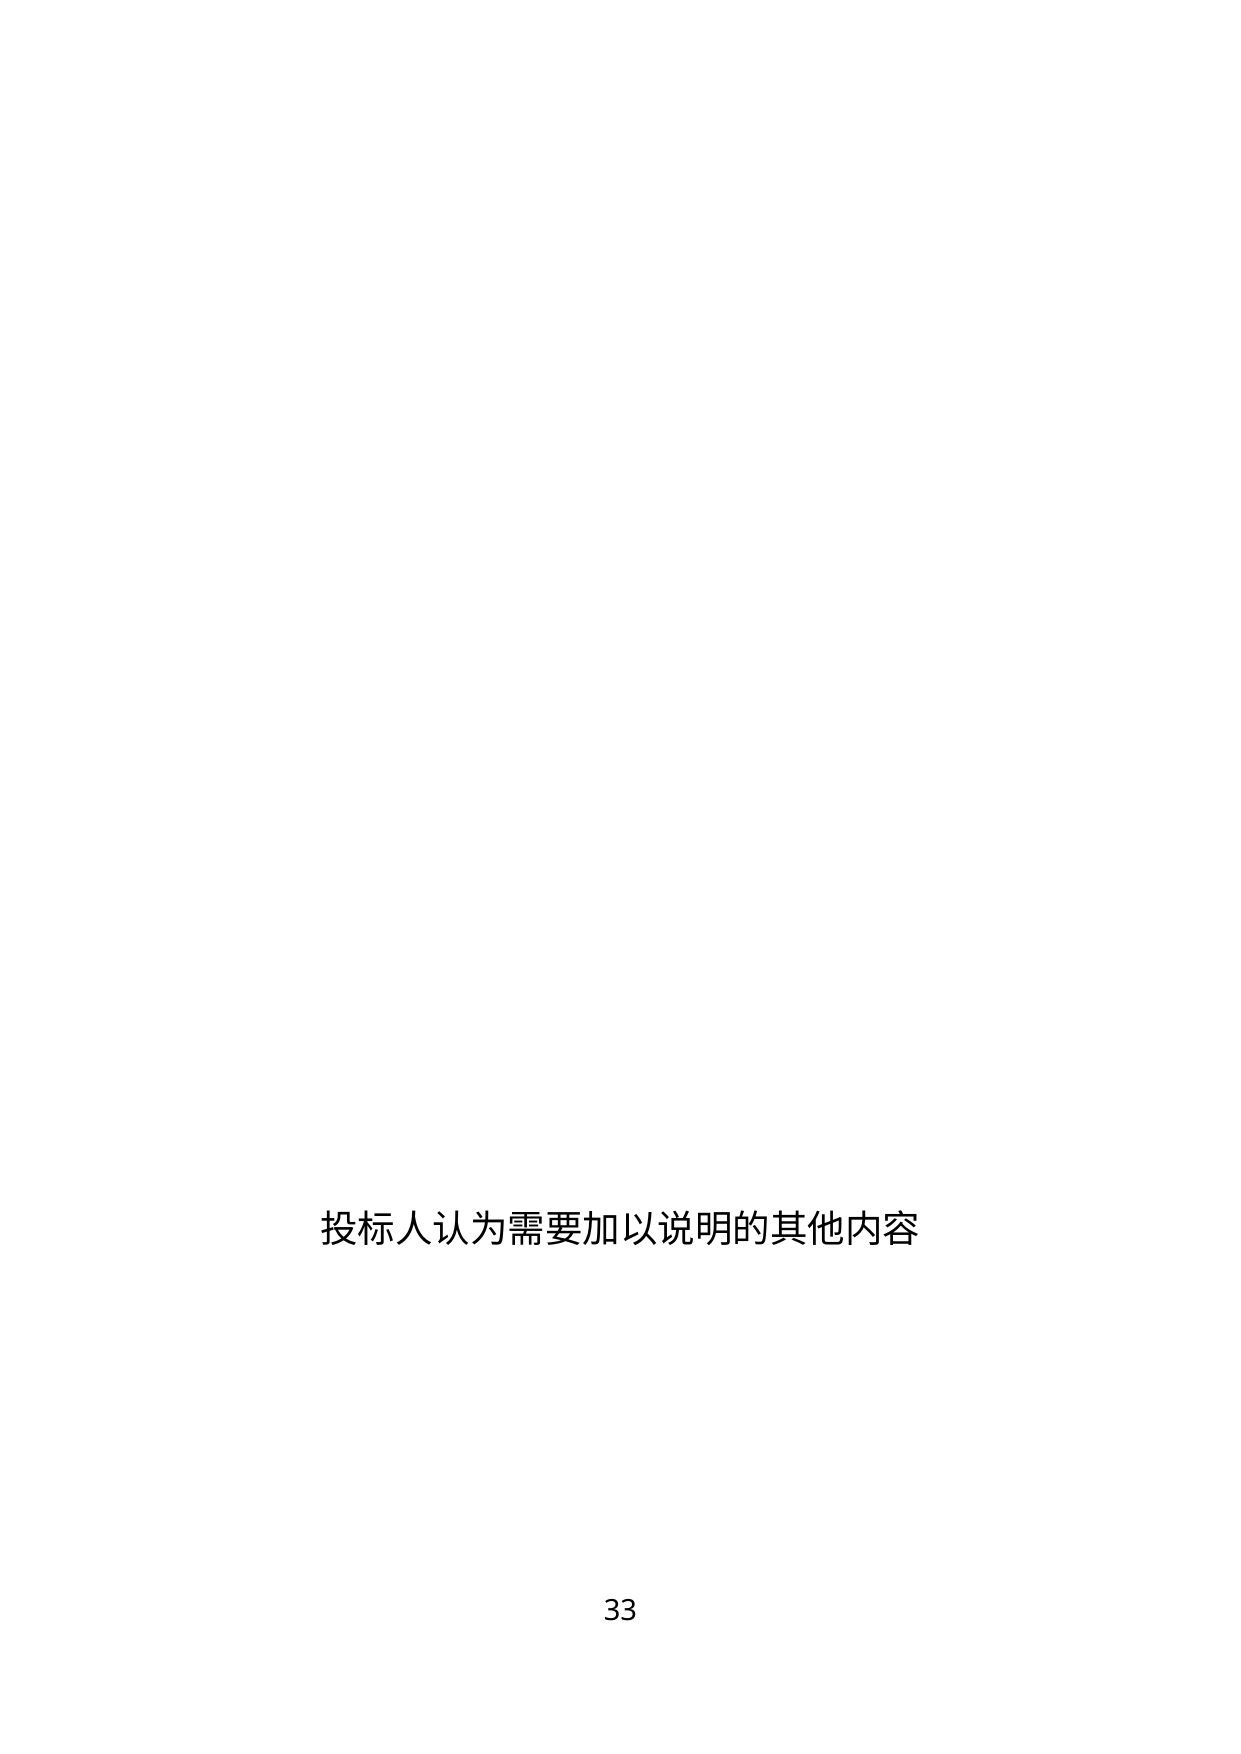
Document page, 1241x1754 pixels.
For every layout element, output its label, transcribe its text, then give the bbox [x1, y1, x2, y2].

text 投标人认为需要加以说明的其他内容 [165, 1193, 1075, 1258]
